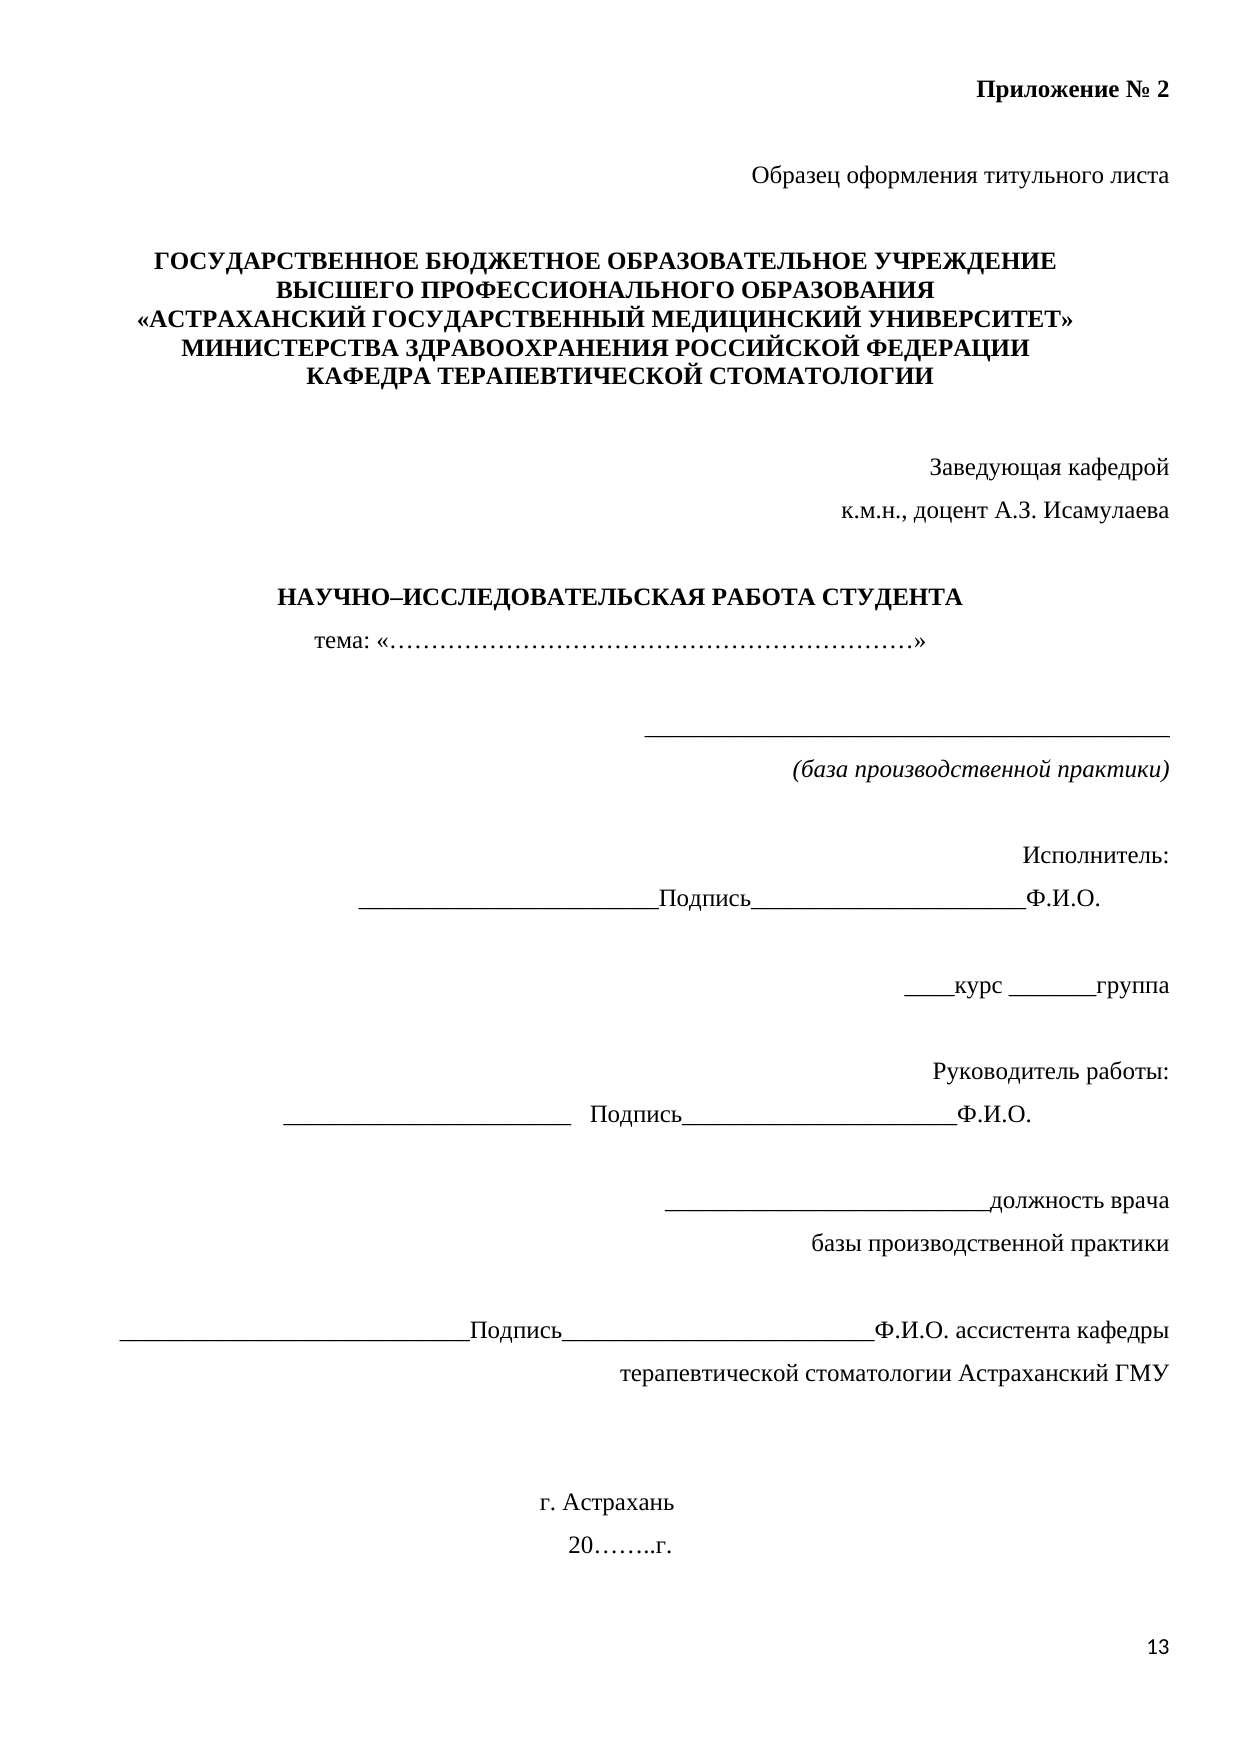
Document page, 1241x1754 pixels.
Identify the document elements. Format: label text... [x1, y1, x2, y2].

text ____________________________Подпись_________________________Ф.И.О. ассистента кафедры терапевтической стоматологии Астраханский ГМУ [71, 1315, 1169, 1387]
text «АСТРАХАНСКИЙ ГОСУДАРСТВЕННЫЙ МЕДИЦИНСКИЙ УНИВЕРСИТЕТ» [41, 304, 1169, 333]
text ________________________Подпись______________________Ф.И.О. [71, 883, 1169, 912]
text __________________________________________ [71, 711, 1169, 740]
text 20……..г. [71, 1530, 1169, 1559]
text Исполнитель: [71, 840, 1169, 869]
text Заведующая кафедрой [71, 452, 1169, 481]
text ГОСУДАРСТВЕННОЕ БЮДЖЕТНОЕ ОБРАЗОВАТЕЛЬНОЕ УЧРЕЖДЕНИЕ [41, 246, 1169, 275]
text НАУЧНО–ИССЛЕДОВАТЕЛЬСКАЯ РАБОТА СТУДЕНТА [71, 582, 1169, 610]
text базы производственной практики [71, 1228, 1169, 1257]
text _______________________ Подпись______________________Ф.И.О. [71, 1099, 1169, 1128]
text к.м.н., доцент А.З. Исамулаева [71, 495, 1169, 524]
text ____курс _______группа [71, 970, 1169, 998]
text Руководитель работы: [71, 1056, 1169, 1085]
text Приложение № 2 [71, 74, 1169, 103]
text ВЫСШЕГО ПРОФЕССИОНАЛЬНОГО ОБРАЗОВАНИЯ [41, 275, 1169, 304]
text (база производственной практики) [71, 754, 1169, 783]
text МИНИСТЕРСТВА ЗДРАВООХРАНЕНИЯ РОССИЙСКОЙ ФЕДЕРАЦИИ [41, 333, 1169, 361]
text тема: «………………………………………………………» [71, 625, 1169, 653]
text Образец оформления титульного листа [71, 160, 1169, 189]
text г. Астрахань [71, 1487, 1169, 1516]
text КАФЕДРА ТЕРАПЕВТИЧЕСКОЙ СТОМАТОЛОГИИ [71, 361, 1169, 390]
text __________________________должность врача [71, 1185, 1169, 1214]
